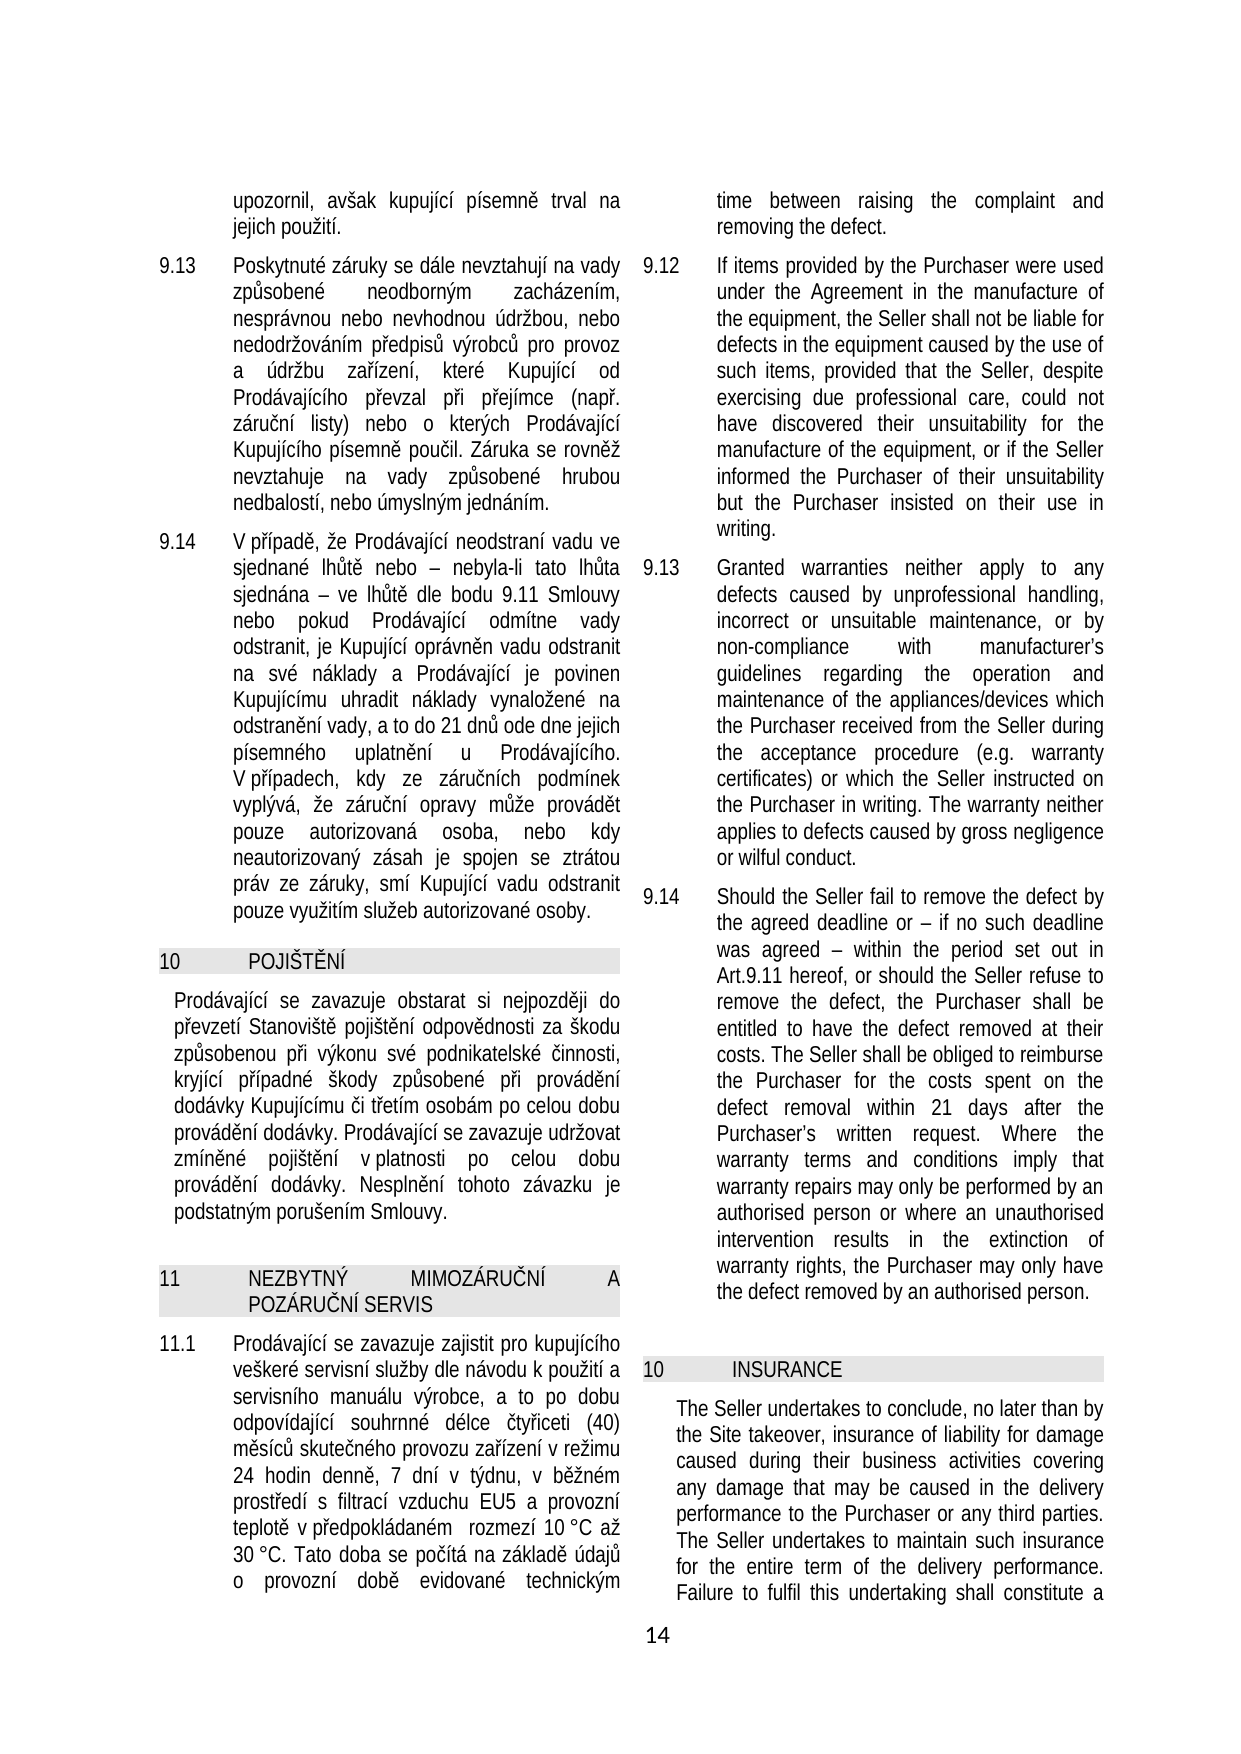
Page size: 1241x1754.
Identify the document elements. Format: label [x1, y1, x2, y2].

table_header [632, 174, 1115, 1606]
table_header [148, 174, 632, 1606]
